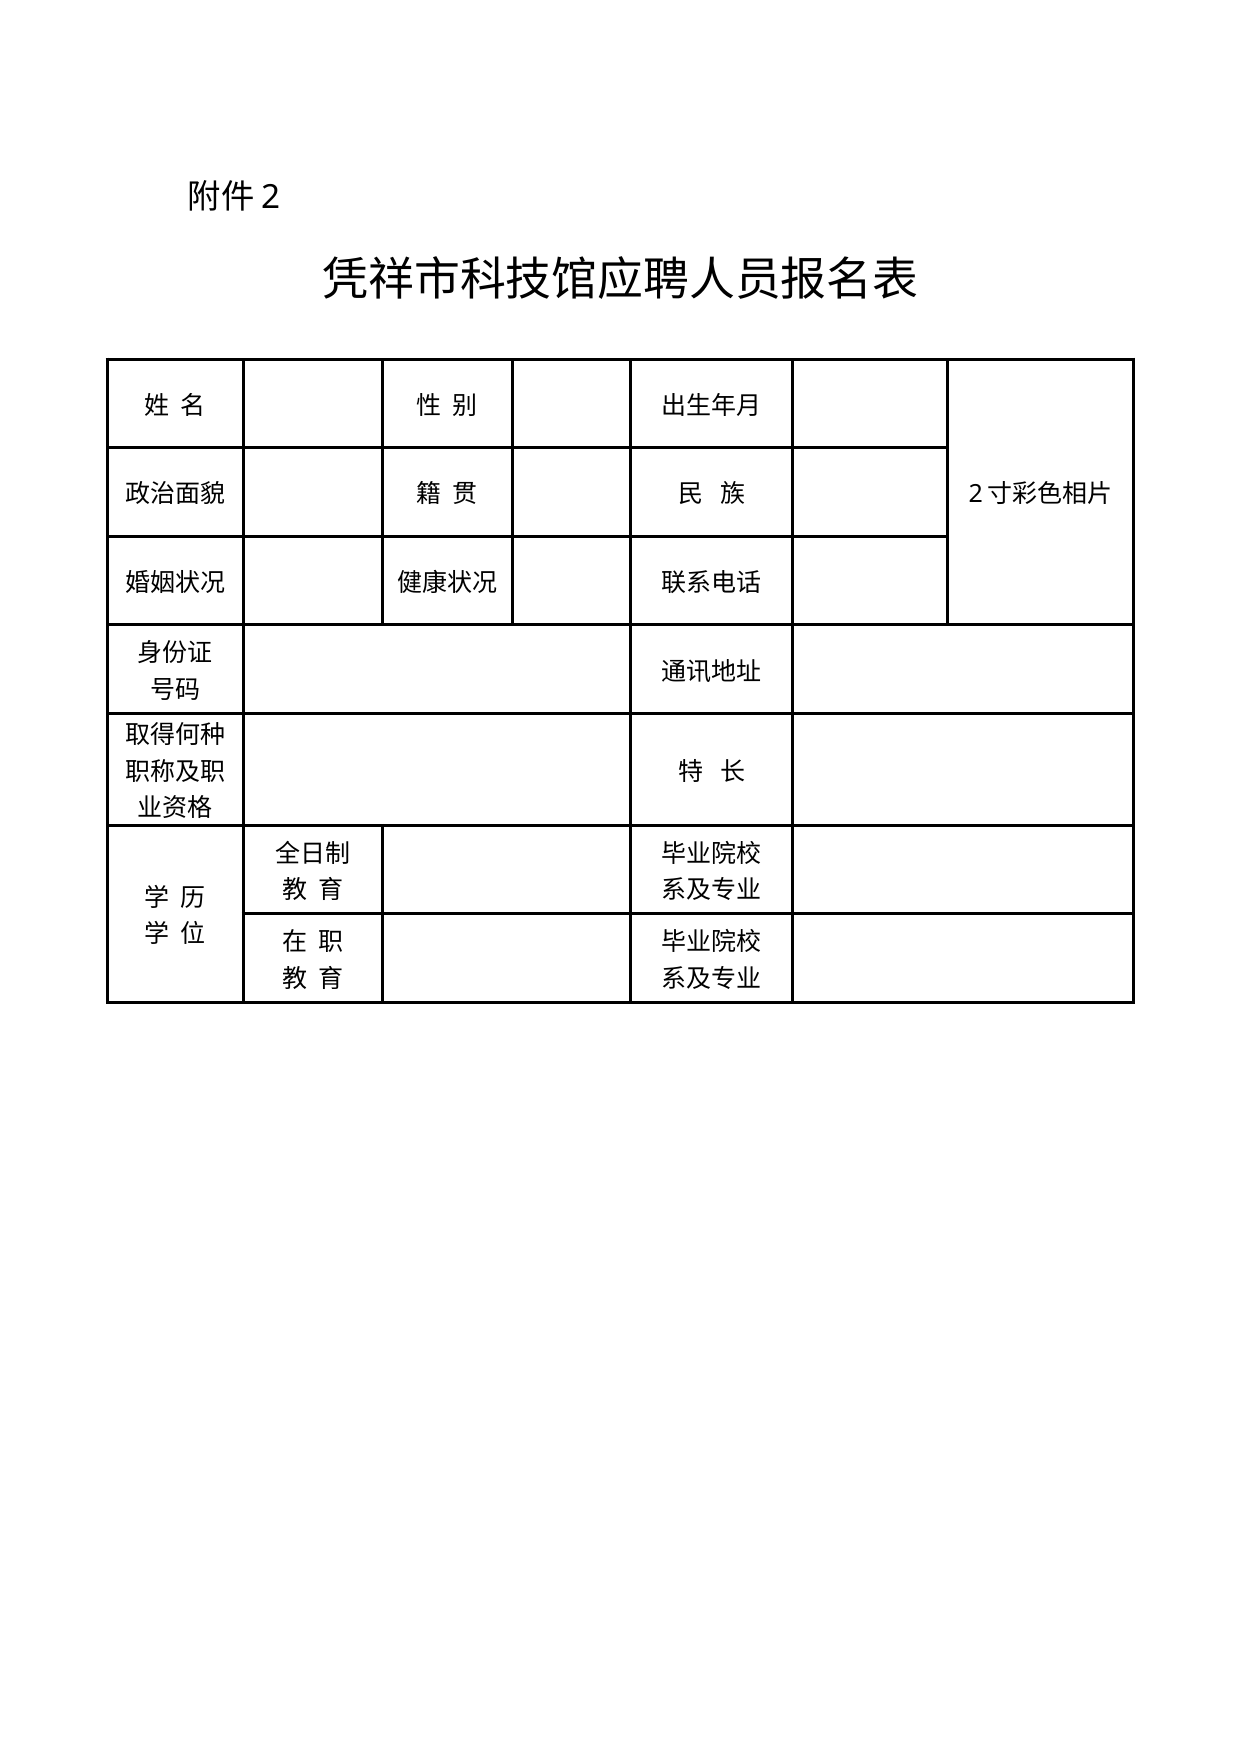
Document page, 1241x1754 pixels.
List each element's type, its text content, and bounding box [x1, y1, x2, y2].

table_cell 健康状况 [384, 538, 511, 623]
table_cell 特 长 [632, 715, 791, 824]
table_cell 身份证 号码 [109, 626, 242, 712]
table_cell [384, 827, 629, 912]
table_cell [514, 538, 629, 623]
table_cell 学 历 学 位 [109, 827, 242, 1001]
table_cell 取得何种职称及职业资格 [109, 715, 242, 824]
table_cell [384, 915, 629, 1001]
table_cell 籍 贯 [384, 449, 511, 535]
table_cell [794, 715, 1132, 824]
table_header 性 别 [384, 361, 511, 446]
table_cell [794, 915, 1132, 1001]
table_cell [245, 715, 629, 824]
table_header [245, 361, 381, 446]
table_cell [514, 449, 629, 535]
table_cell [245, 626, 629, 712]
table_cell 毕业院校 系及专业 [632, 827, 791, 912]
table_cell [794, 449, 946, 535]
table_cell [245, 449, 381, 535]
table_cell 毕业院校 系及专业 [632, 915, 791, 1001]
text 凭祥市科技馆应聘人员报名表 [187, 227, 1053, 324]
table_cell 通讯地址 [632, 626, 791, 712]
table_cell 民 族 [632, 449, 791, 535]
table_cell [794, 538, 946, 623]
table_header 2寸彩色相片 [949, 361, 1132, 623]
table_cell [794, 626, 1132, 712]
text 附件2 [187, 162, 1053, 227]
table_cell [245, 538, 381, 623]
table_cell 联系电话 [632, 538, 791, 623]
table_cell 婚姻状况 [109, 538, 242, 623]
table_cell 全日制 教 育 [245, 827, 381, 912]
table_header [514, 361, 629, 446]
table_header [794, 361, 946, 446]
table_header 出生年月 [632, 361, 791, 446]
table_header 姓 名 [109, 361, 242, 446]
table_cell 政治面貌 [109, 449, 242, 535]
table_cell [794, 827, 1132, 912]
table_cell 在 职 教 育 [245, 915, 381, 1001]
